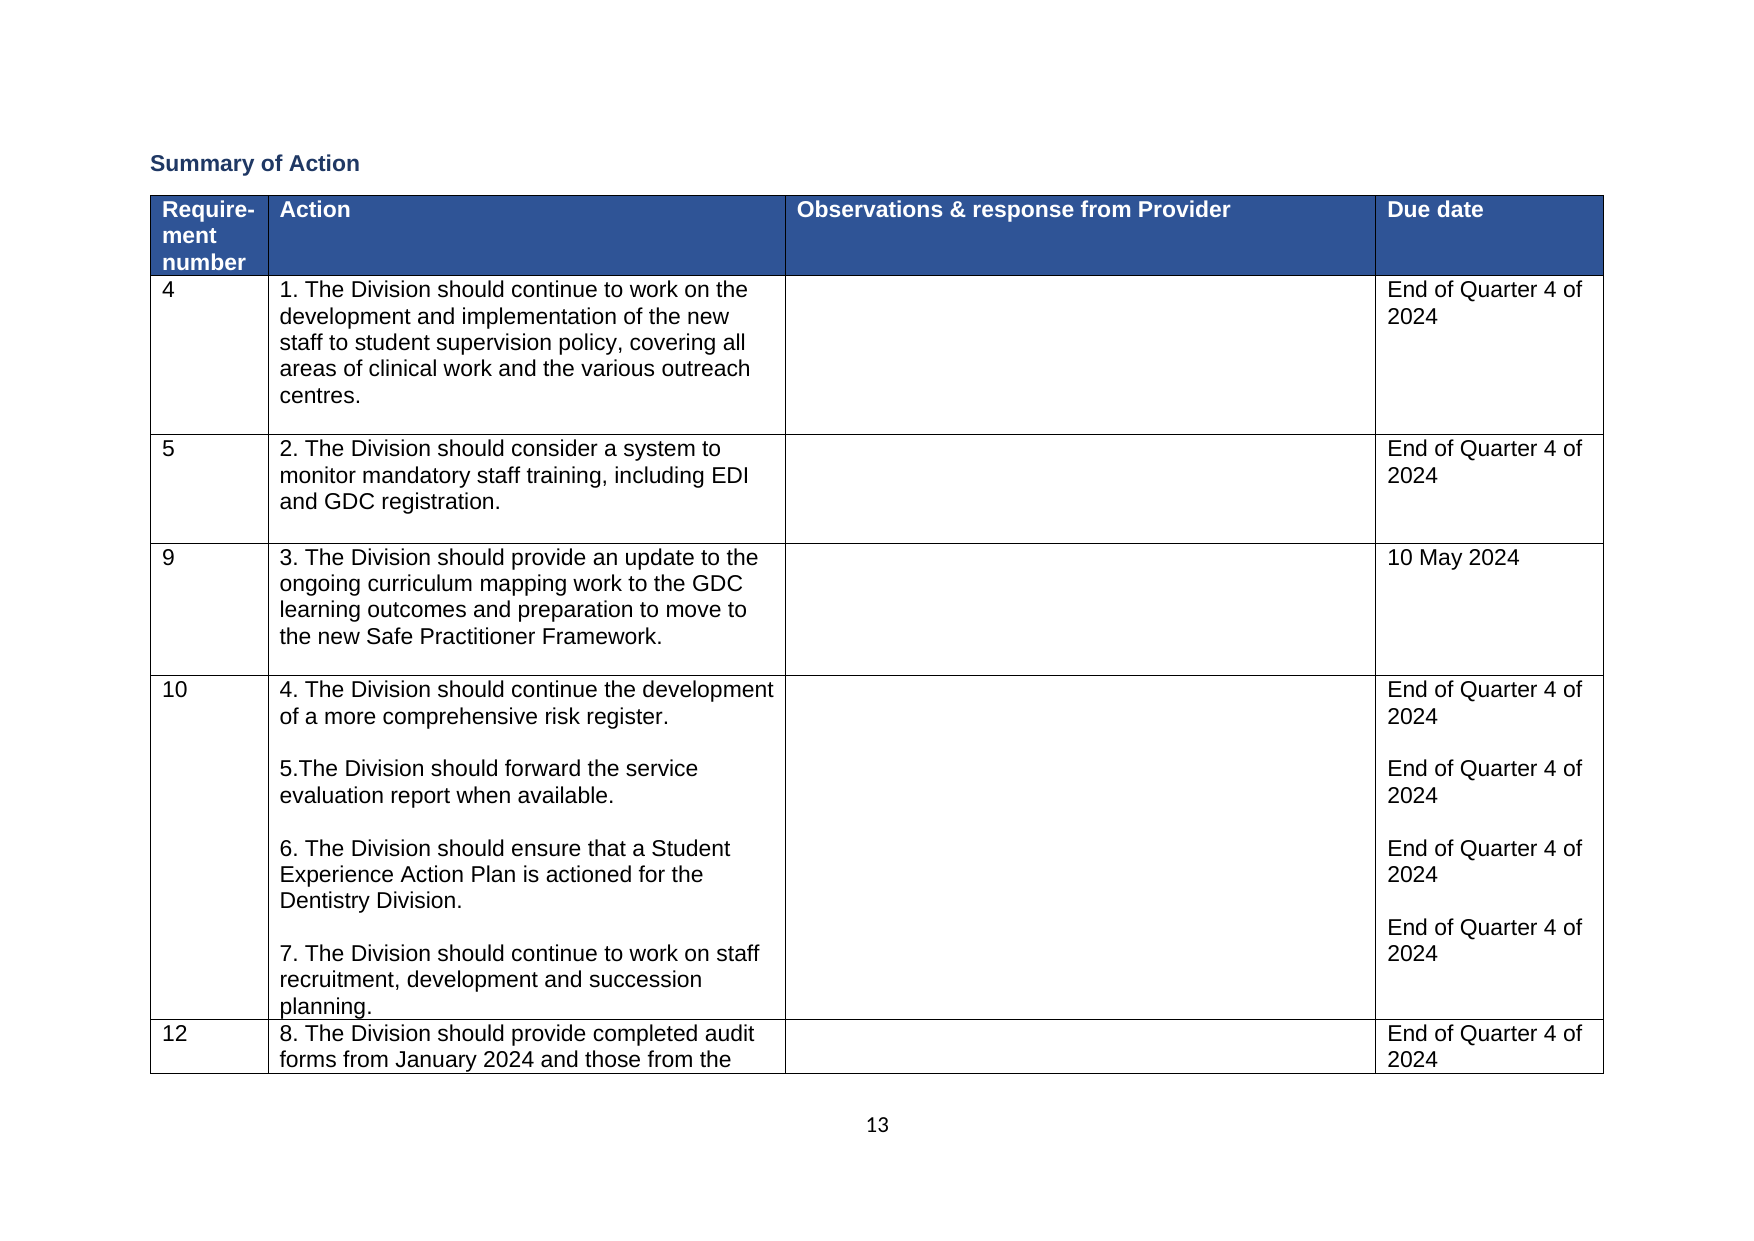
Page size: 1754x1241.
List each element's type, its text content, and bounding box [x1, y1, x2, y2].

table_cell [269, 1020, 785, 1073]
table_cell 12 [151, 1020, 268, 1073]
table_cell [786, 1020, 1375, 1073]
table_cell End of Quarter 4 of 2024 End of Quarter 4 of 2024 End of Quarter 4 of 2024 End of Quarter 4 of 2024 [1376, 676, 1603, 1019]
table_cell 1. The Division should continue to work on the development and implementation of the new staff to student supervision policy, covering all areas of clinical work and the various outreach centres. [269, 276, 785, 434]
table_cell End of Quarter 4 of 2024 [1376, 276, 1603, 434]
text Summary of Action [150, 150, 1604, 176]
table_cell 9 [151, 544, 268, 675]
table_cell 3. The Division should provide an update to the ongoing curriculum mapping work to the GDC learning outcomes and preparation to move to the new Safe Practitioner Framework. [269, 544, 785, 675]
table_cell [786, 435, 1375, 542]
table_cell [786, 544, 1375, 675]
table_cell 4 [151, 276, 268, 434]
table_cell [1376, 1020, 1603, 1073]
table_cell [786, 276, 1375, 434]
table_header Due date [1376, 196, 1603, 275]
table_header Action [269, 196, 785, 275]
table_cell 5 [151, 435, 268, 542]
table_cell 10 May 2024 [1376, 544, 1603, 675]
table_header Observations & response from Provider [786, 196, 1375, 275]
table_cell 10 [151, 676, 268, 1019]
table_cell [786, 676, 1375, 1019]
table_header Require-ment number [151, 196, 268, 275]
table_cell End of Quarter 4 of 2024 [1376, 435, 1603, 542]
table_cell 4. The Division should continue the development of a more comprehensive risk register. 5.The Division should forward the service evaluation report when available. 6. The Division should ensure that a Student Experience Action Plan is actioned for the Dentistry Division. 7. The Division should continue to work on staff recruitment, development and succession planning. [269, 676, 785, 1019]
table_cell 2. The Division should consider a system to monitor mandatory staff training, including EDI and GDC registration. [269, 435, 785, 542]
